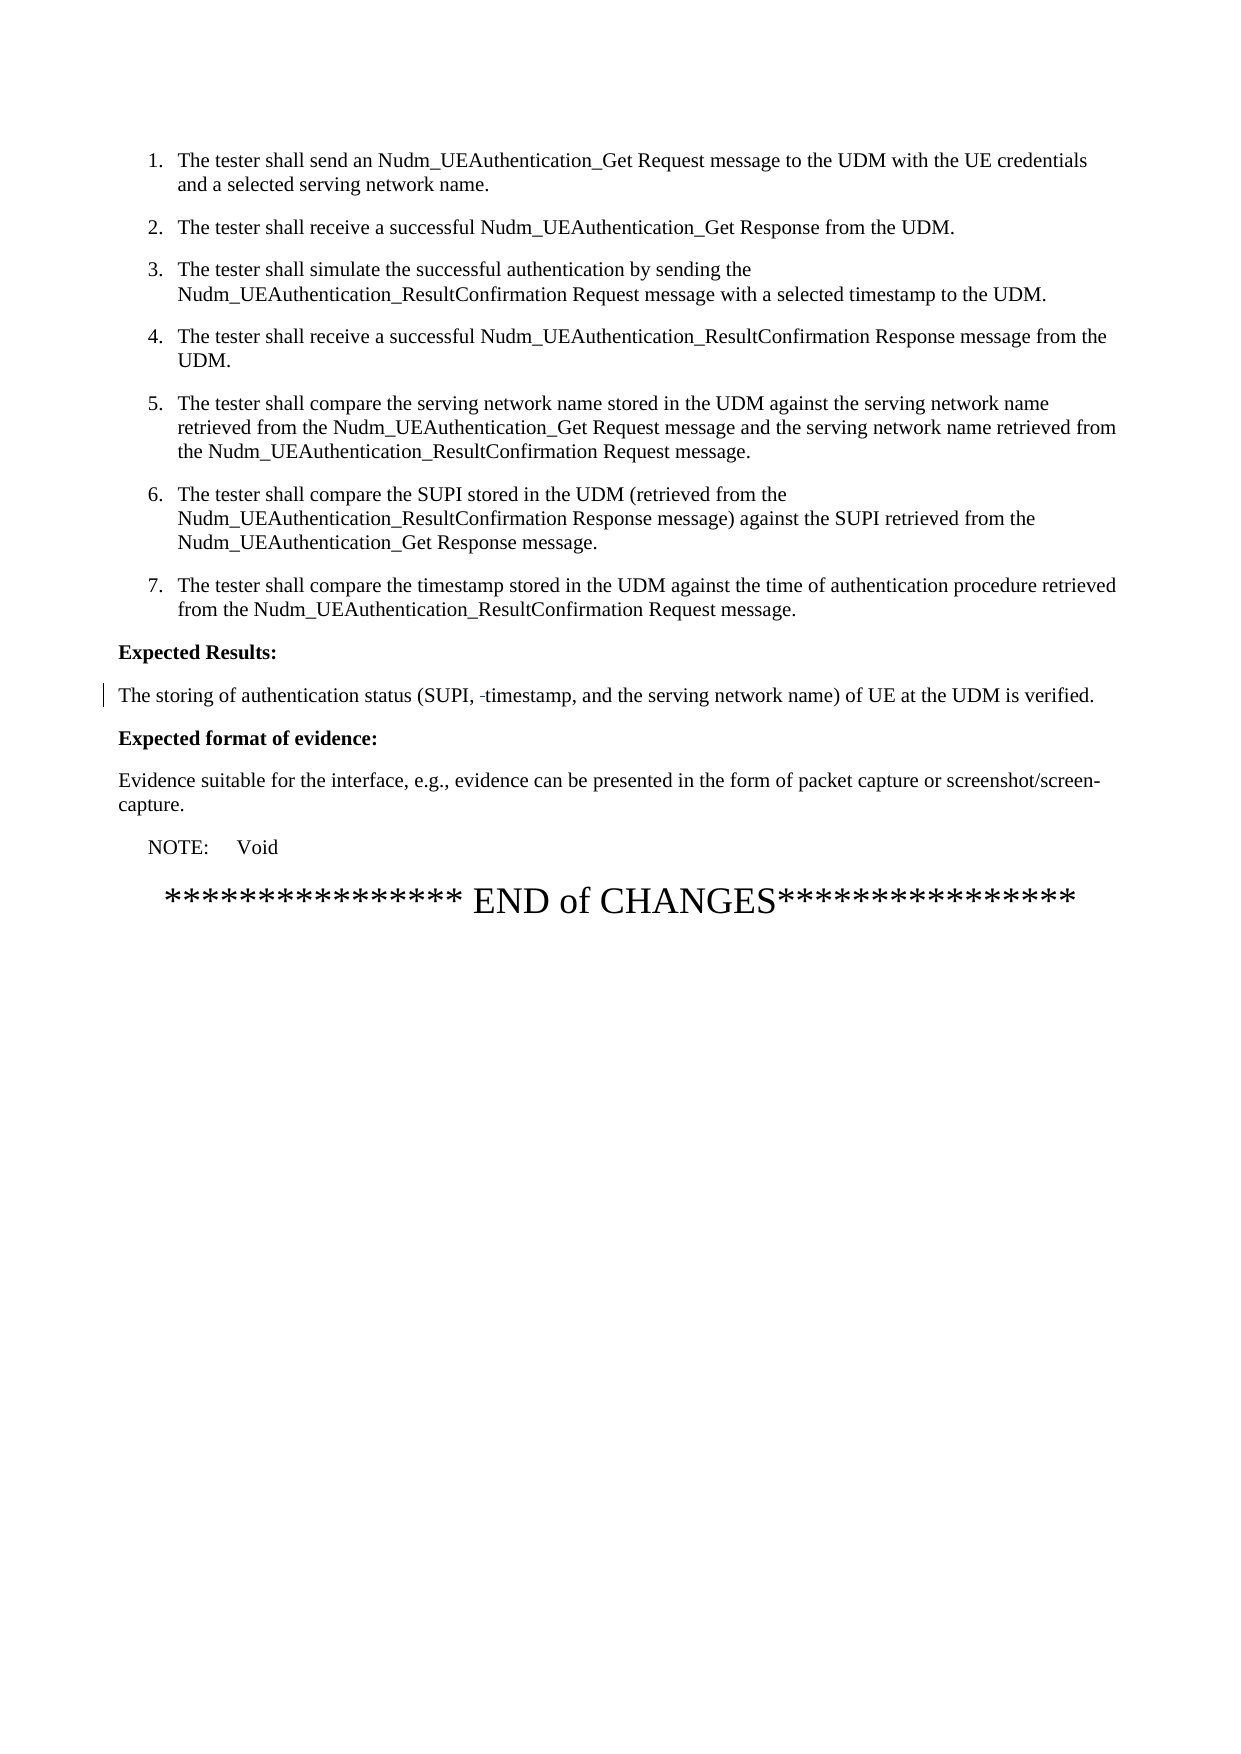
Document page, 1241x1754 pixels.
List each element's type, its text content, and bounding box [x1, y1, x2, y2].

text 2. The tester shall receive a successful Nudm_UEAuthentication_Get Response from the UDM. [148, 214, 1122, 239]
text **************** END of CHANGES**************** [118, 878, 1122, 921]
text Expected format of evidence: [118, 726, 1122, 749]
text 5. The tester shall compare the serving network name stored in the UDM against the serving network name retrieved from the Nudm_UEAuthentication_Get Request message and the serving network name retrieved from the Nudm_UEAuthentication_ResultConfirmation Request message. [148, 391, 1122, 463]
text 4. The tester shall receive a successful Nudm_UEAuthentication_ResultConfirmation Response message from the UDM. [148, 324, 1122, 372]
text 6. The tester shall compare the SUPI stored in the UDM (retrieved from the Nudm_UEAuthentication_ResultConfirmation Response message) against the SUPI retrieved from the Nudm_UEAuthentication_Get Response message. [148, 482, 1122, 554]
text The storing of authentication status (SUPI, timestamp, and the serving network name) of UE at the UDM is verified. [118, 683, 1122, 707]
text Expected Results: [118, 640, 1122, 664]
text 3. The tester shall simulate the successful authentication by sending the Nudm_UEAuthentication_ResultConfirmation Request message with a selected timestamp to the UDM. [148, 257, 1122, 306]
text Evidence suitable for the interface, e.g., evidence can be presented in the form of packet capture or screenshot/screen-capture. [118, 768, 1122, 816]
text 1. The tester shall send an Nudm_UEAuthentication_Get Request message to the UDM with the UE credentials and a selected serving network name. [148, 148, 1122, 196]
text NOTE: Void [148, 835, 1122, 859]
text 7. The tester shall compare the timestamp stored in the UDM against the time of authentication procedure retrieved from the Nudm_UEAuthentication_ResultConfirmation Request message. [148, 573, 1122, 621]
